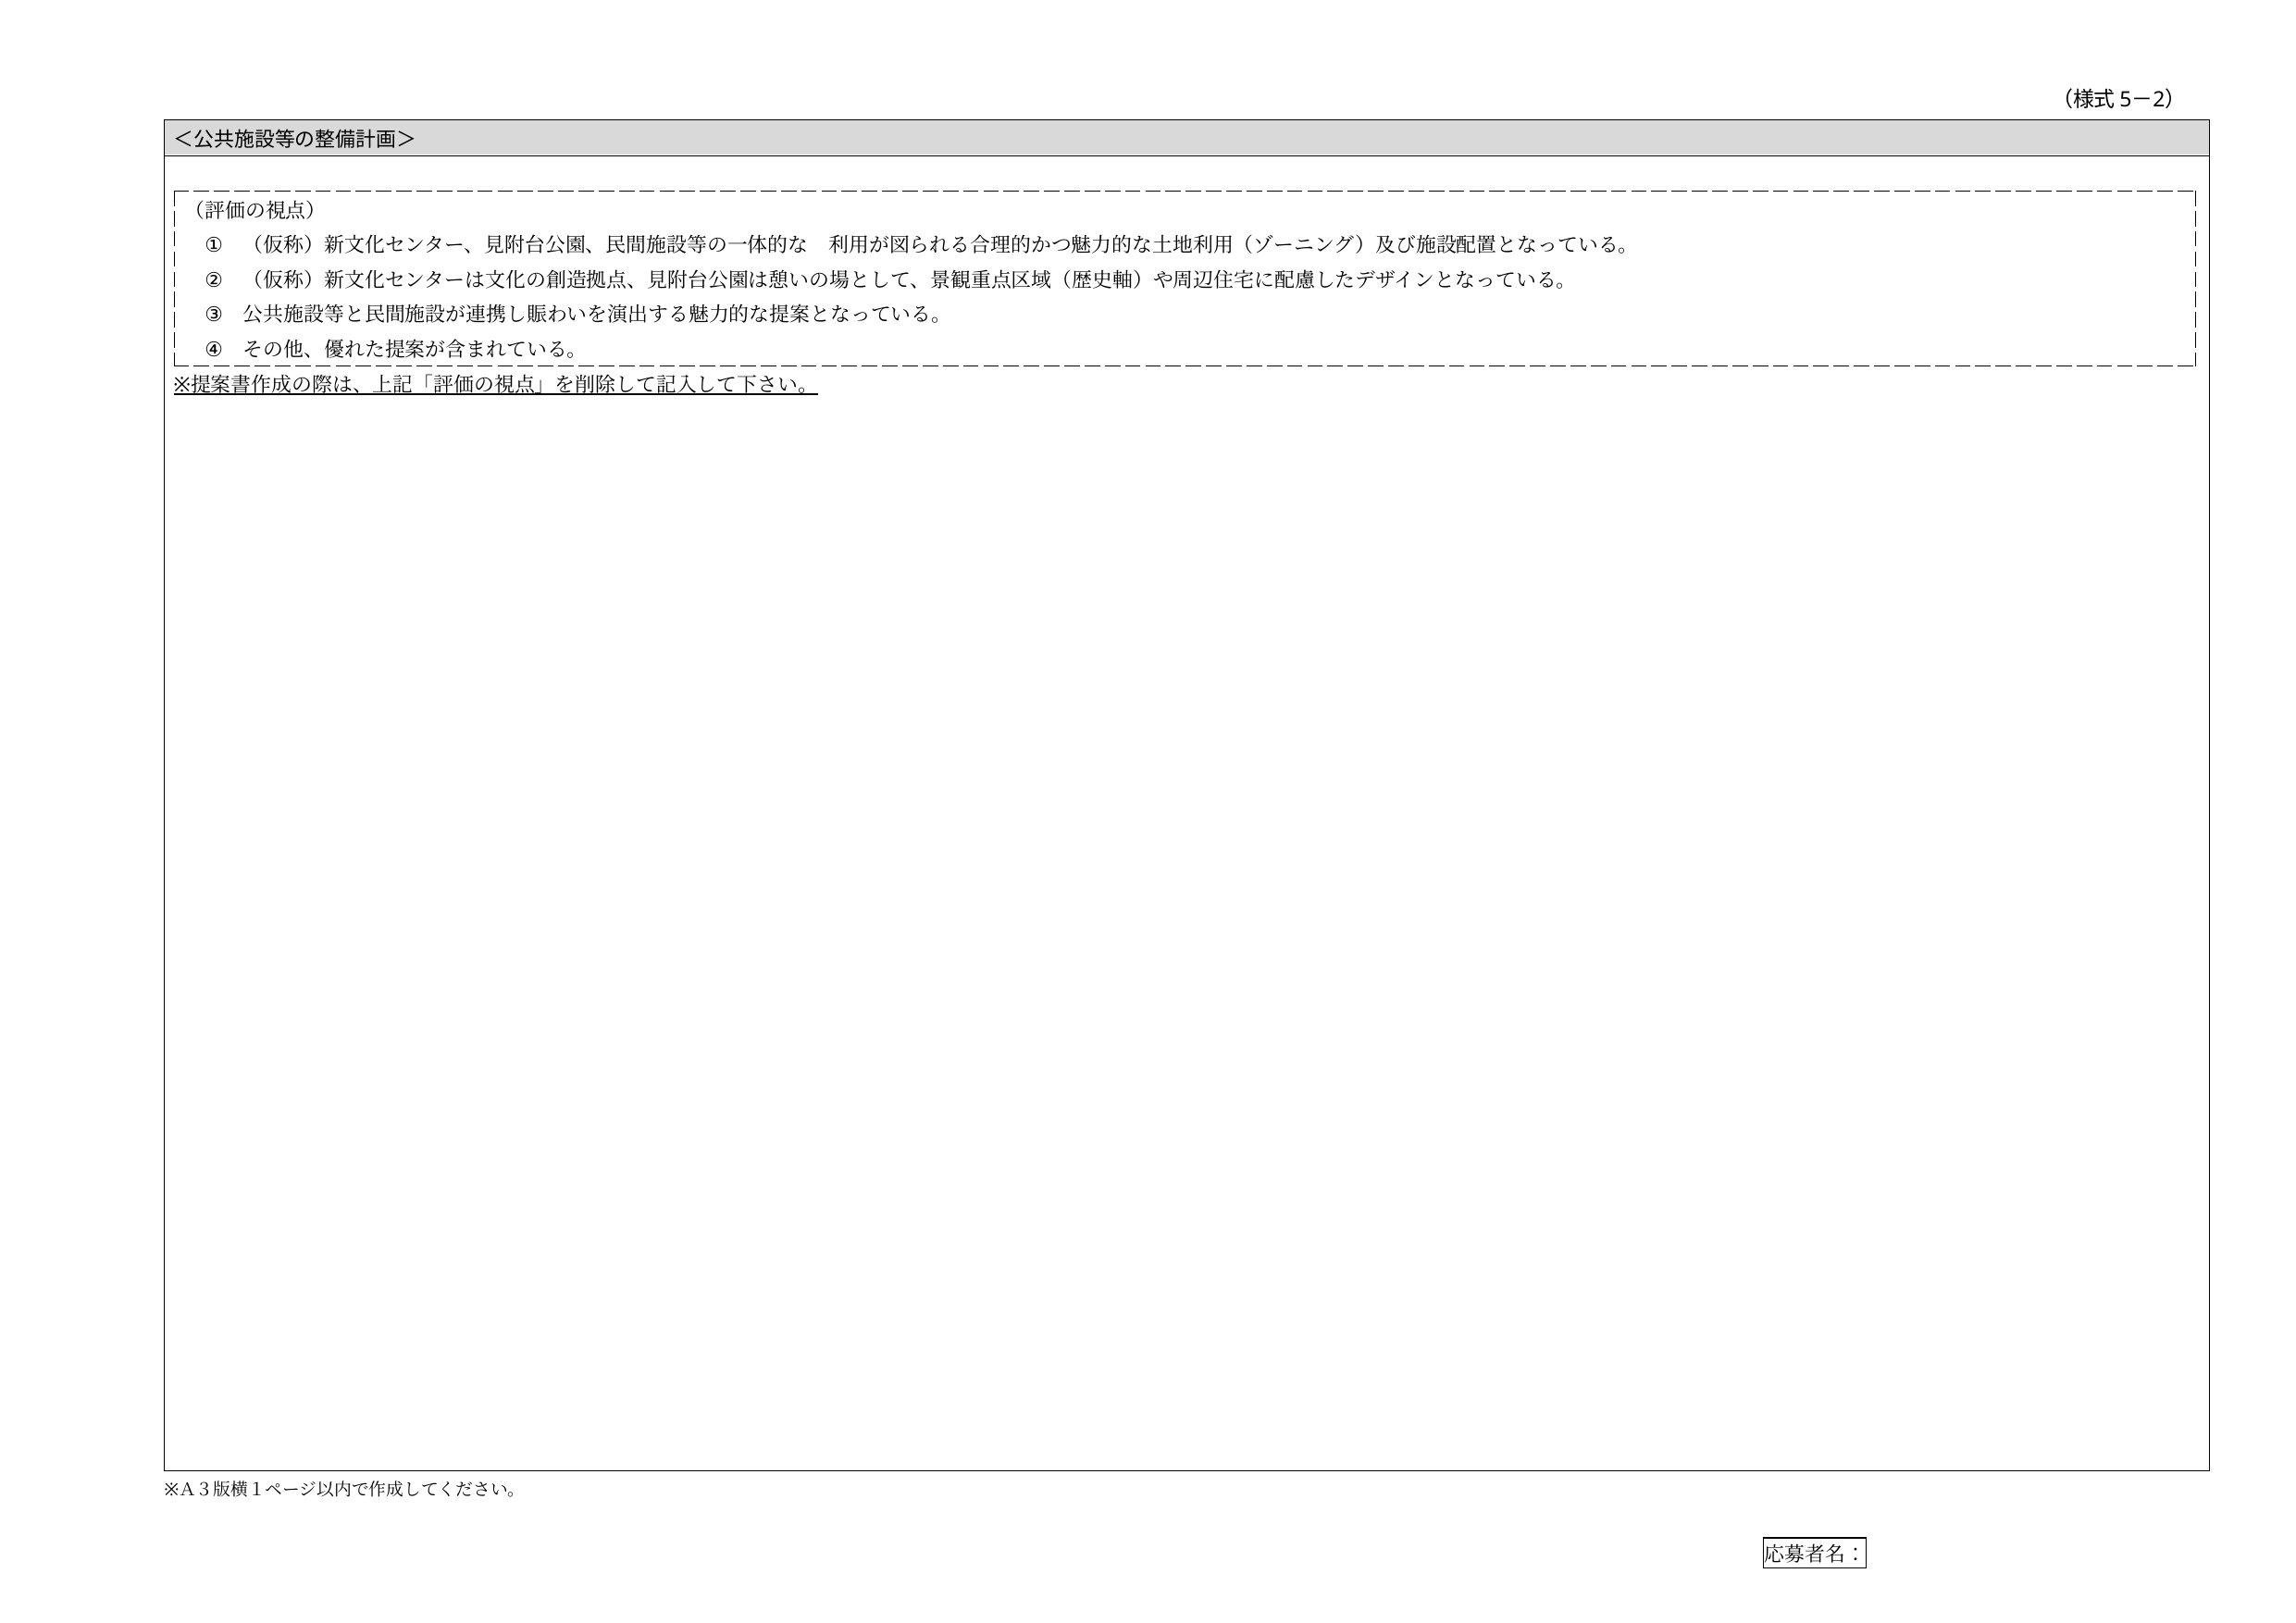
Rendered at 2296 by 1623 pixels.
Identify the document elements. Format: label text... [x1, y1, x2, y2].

table_cell ※提案書作成の際は、上記「評価の視点」を削除して記入して下さい。 [165, 156, 2209, 1470]
table_header ＜公共施設等の整備計画＞ [165, 120, 2209, 155]
text ※Ａ３版横１ページ以内で作成してください。 [164, 1471, 2186, 1505]
